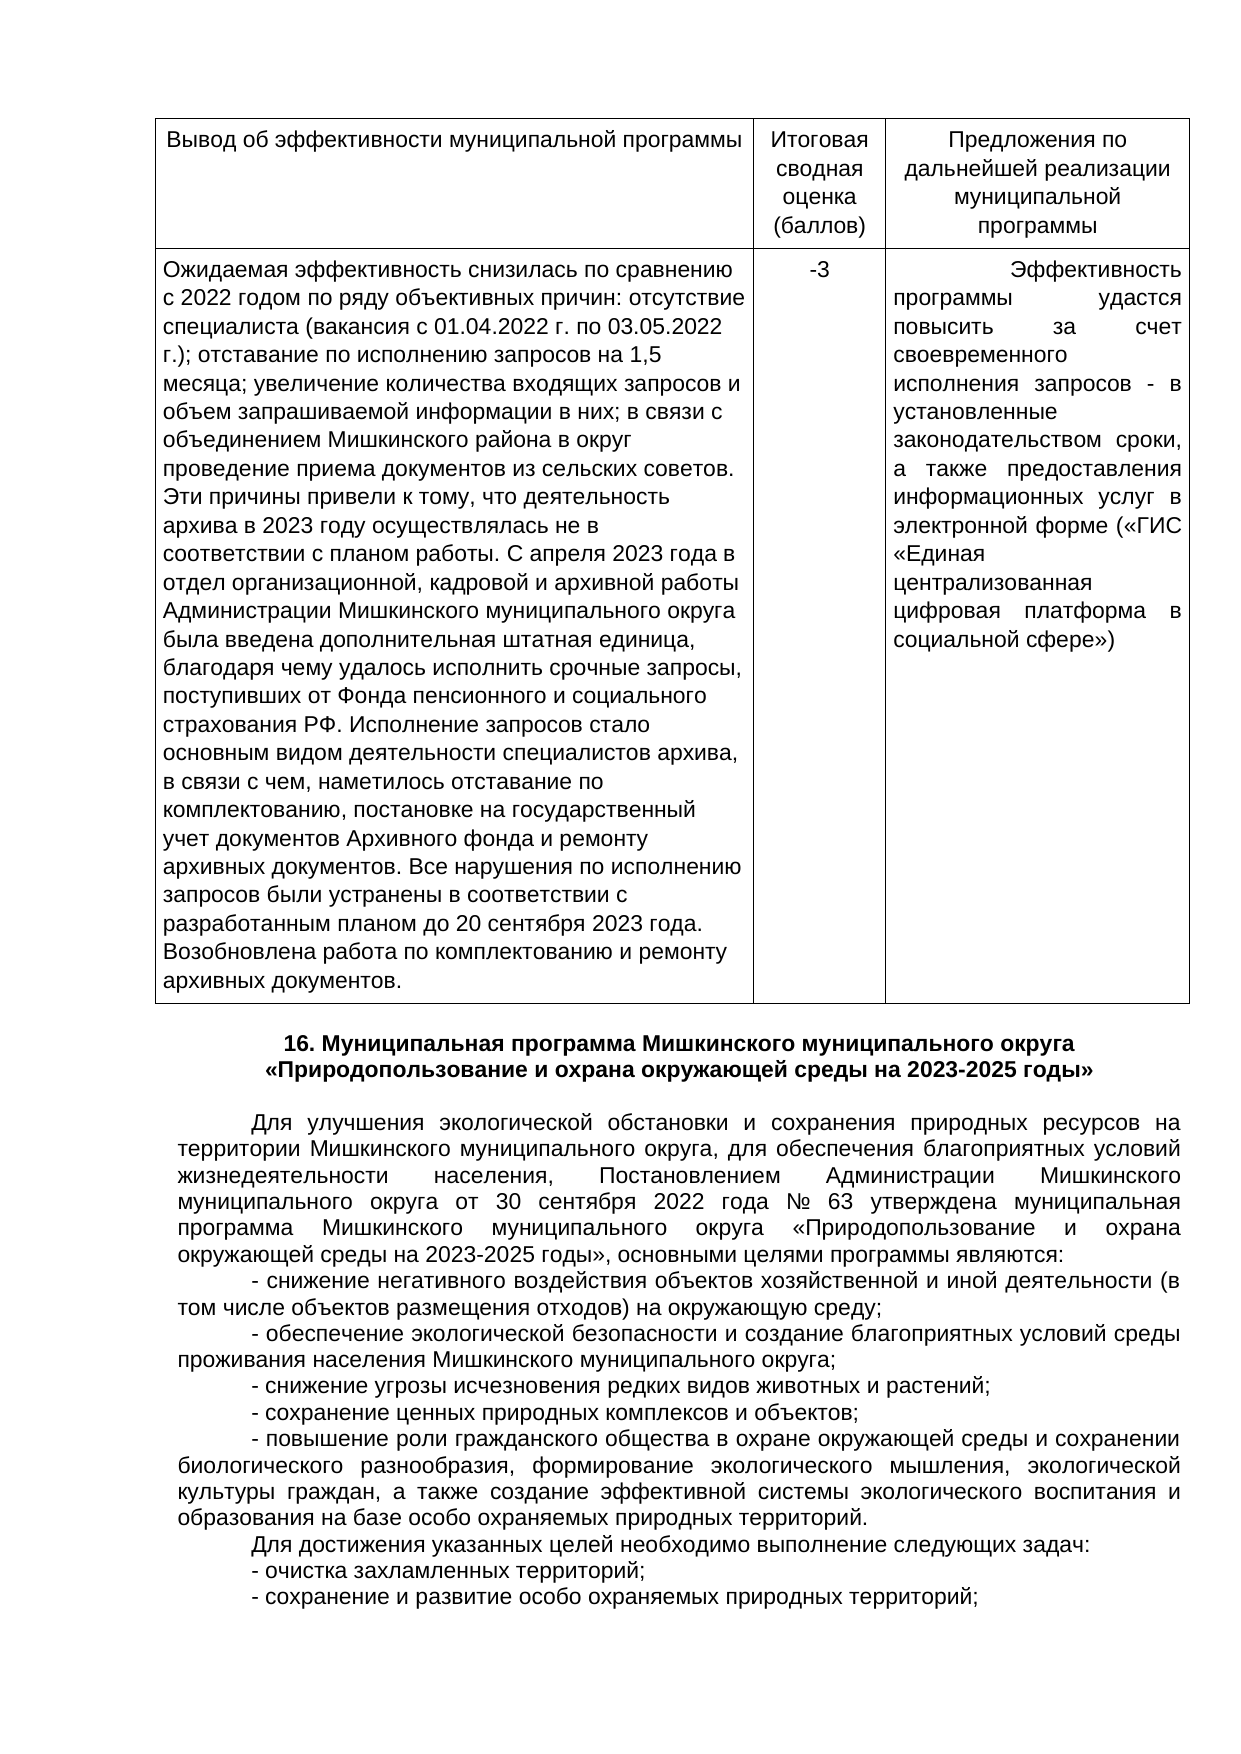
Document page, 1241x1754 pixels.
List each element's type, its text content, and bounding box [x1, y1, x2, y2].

text - снижение негативного воздействия объектов хозяйственной и иной деятельности (в том числе объектов размещения отходов) на окружающую среду; [177, 1267, 1181, 1320]
text - обеспечение экологической безопасности и создание благоприятных условий среды проживания населения Мишкинского муниципального округа; [177, 1320, 1181, 1372]
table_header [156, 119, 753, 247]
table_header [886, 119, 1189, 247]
text - сохранение и развитие особо охраняемых природных территорий; [177, 1583, 1181, 1610]
text «Природопользование и охрана окружающей среды на 2023-2025 годы» [177, 1056, 1181, 1083]
text - снижение угрозы исчезновения редких видов животных и растений; [177, 1372, 1181, 1399]
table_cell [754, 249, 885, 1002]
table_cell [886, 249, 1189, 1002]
text Для достижения указанных целей необходимо выполнение следующих задач: [177, 1531, 1181, 1557]
text - повышение роли гражданского общества в охране окружающей среды и сохранении биологического разнообразия, формирование экологического мышления, экологической культуры граждан, а также создание эффективной системы экологического воспитания и образования на базе особо охраняемых природных территорий. [177, 1425, 1181, 1531]
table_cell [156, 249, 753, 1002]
text Для улучшения экологической обстановки и сохранения природных ресурсов на территории Мишкинского муниципального округа, для обеспечения благоприятных условий жизнедеятельности населения, Постановлением Администрации Мишкинского муниципального округа от 30 сентября 2022 года № 63 утверждена муниципальная программа Мишкинского муниципального округа «Природопользование и охрана окружающей среды на 2023-2025 годы», основными целями программы являются: [177, 1109, 1181, 1267]
text 16. Муниципальная программа Мишкинского муниципального округа [177, 1030, 1181, 1056]
text - очистка захламленных территорий; [177, 1557, 1181, 1583]
text - сохранение ценных природных комплексов и объектов; [177, 1399, 1181, 1425]
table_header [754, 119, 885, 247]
